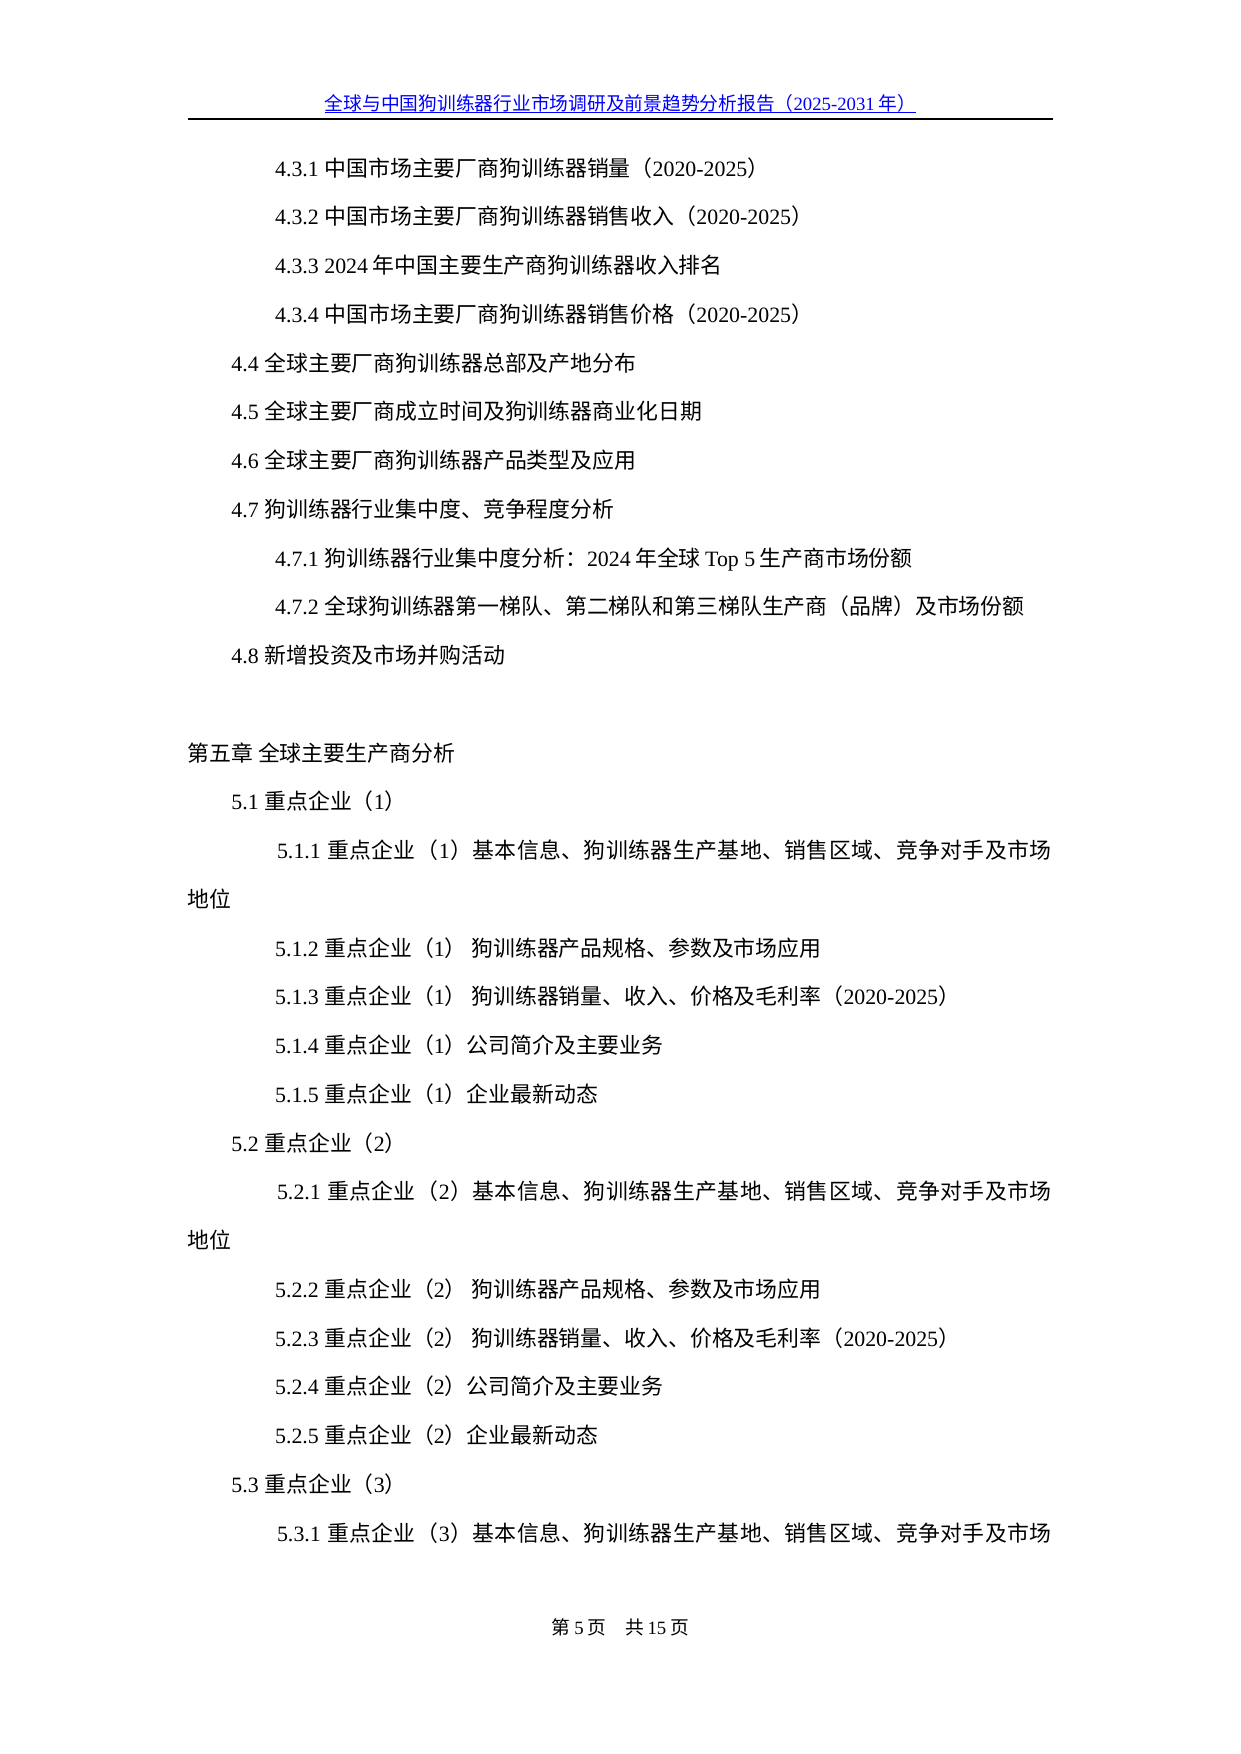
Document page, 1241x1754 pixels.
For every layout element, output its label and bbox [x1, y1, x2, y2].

text [187, 150, 1053, 1548]
